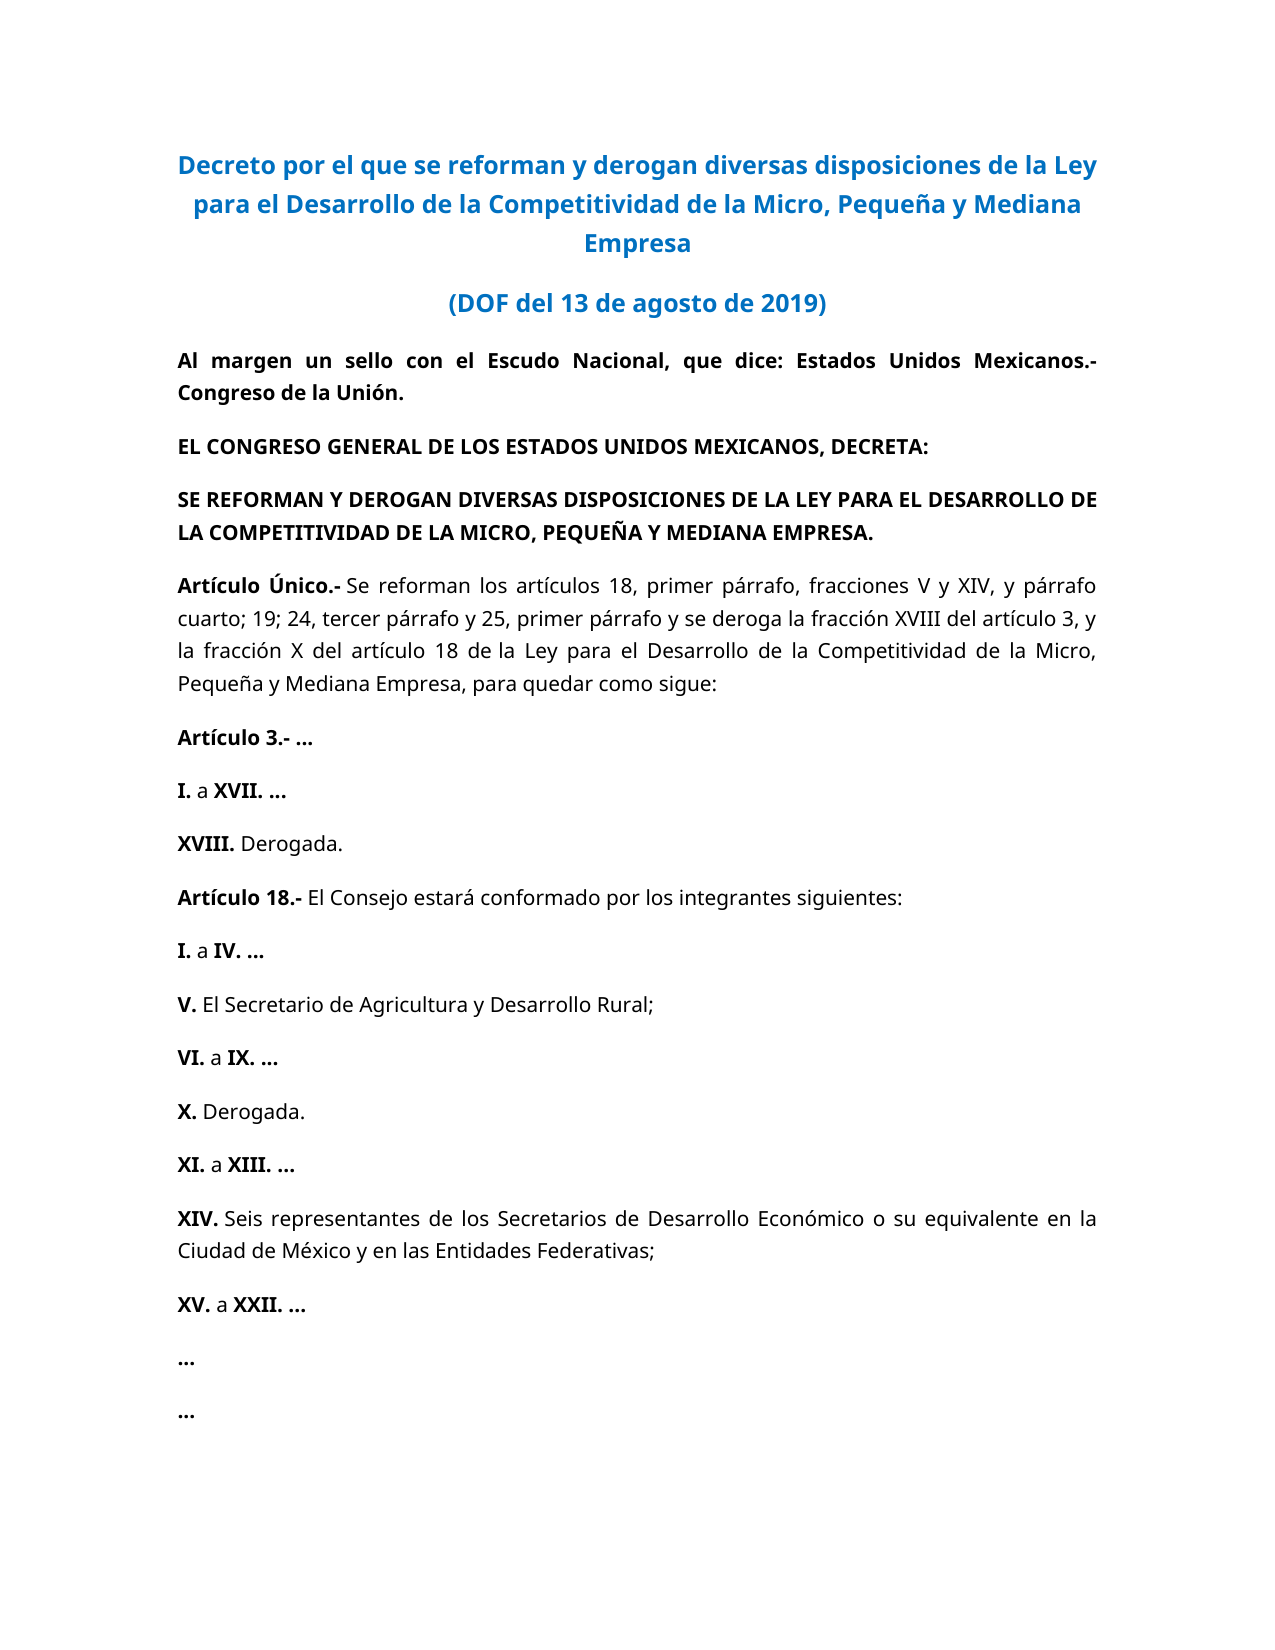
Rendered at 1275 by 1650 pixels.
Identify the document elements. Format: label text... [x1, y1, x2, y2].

text Artículo 18.- El Consejo estará conformado por los integrantes siguientes: [177, 883, 1098, 911]
text Artículo Único.- Se reforman los artículos 18, primer párrafo, fracciones V y XIV, y párrafo cuarto; 19; 24, tercer párrafo y 25, primer párrafo y se deroga la fracción XVIII del artículo 3, y la fracción X del artículo 18 de la Ley para el Desarrollo de la Competitividad de la Micro, Pequeña y Mediana Empresa, para quedar como sigue: [177, 571, 1098, 698]
text XIV. Seis representantes de los Secretarios de Desarrollo Económico o su equivalente en la Ciudad de México y en las Entidades Federativas; [177, 1204, 1098, 1265]
text Artículo 3.- ... [177, 723, 1098, 751]
text SE REFORMAN Y DEROGAN DIVERSAS DISPOSICIONES DE LA LEY PARA EL DESARROLLO DE LA COMPETITIVIDAD DE LA MICRO, PEQUEÑA Y MEDIANA EMPRESA. [177, 485, 1098, 546]
text Al margen un sello con el Escudo Nacional, que dice: Estados Unidos Mexicanos.- Congreso de la Unión. [177, 346, 1098, 407]
text I. a XVII. ... [177, 776, 1098, 804]
text EL CONGRESO GENERAL DE LOS ESTADOS UNIDOS MEXICANOS, DECRETA: [177, 432, 1098, 460]
text V. El Secretario de Agricultura y Desarrollo Rural; [177, 990, 1098, 1018]
text I. a IV. ... [177, 936, 1098, 965]
text Decreto por el que se reforman y derogan diversas disposiciones de la Ley para el Desarrollo de la Competitividad de la Micro, Pequeña y Mediana Empresa [177, 148, 1098, 260]
text XI. a XIII. ... [177, 1150, 1098, 1179]
text (DOF del 13 de agosto de 2019) [177, 286, 1098, 320]
text ... [177, 1343, 1098, 1372]
text VI. a IX. ... [177, 1043, 1098, 1072]
text XVIII. Derogada. [177, 829, 1098, 858]
text ... [177, 1397, 1098, 1425]
text X. Derogada. [177, 1097, 1098, 1125]
text XV. a XXII. ... [177, 1290, 1098, 1318]
